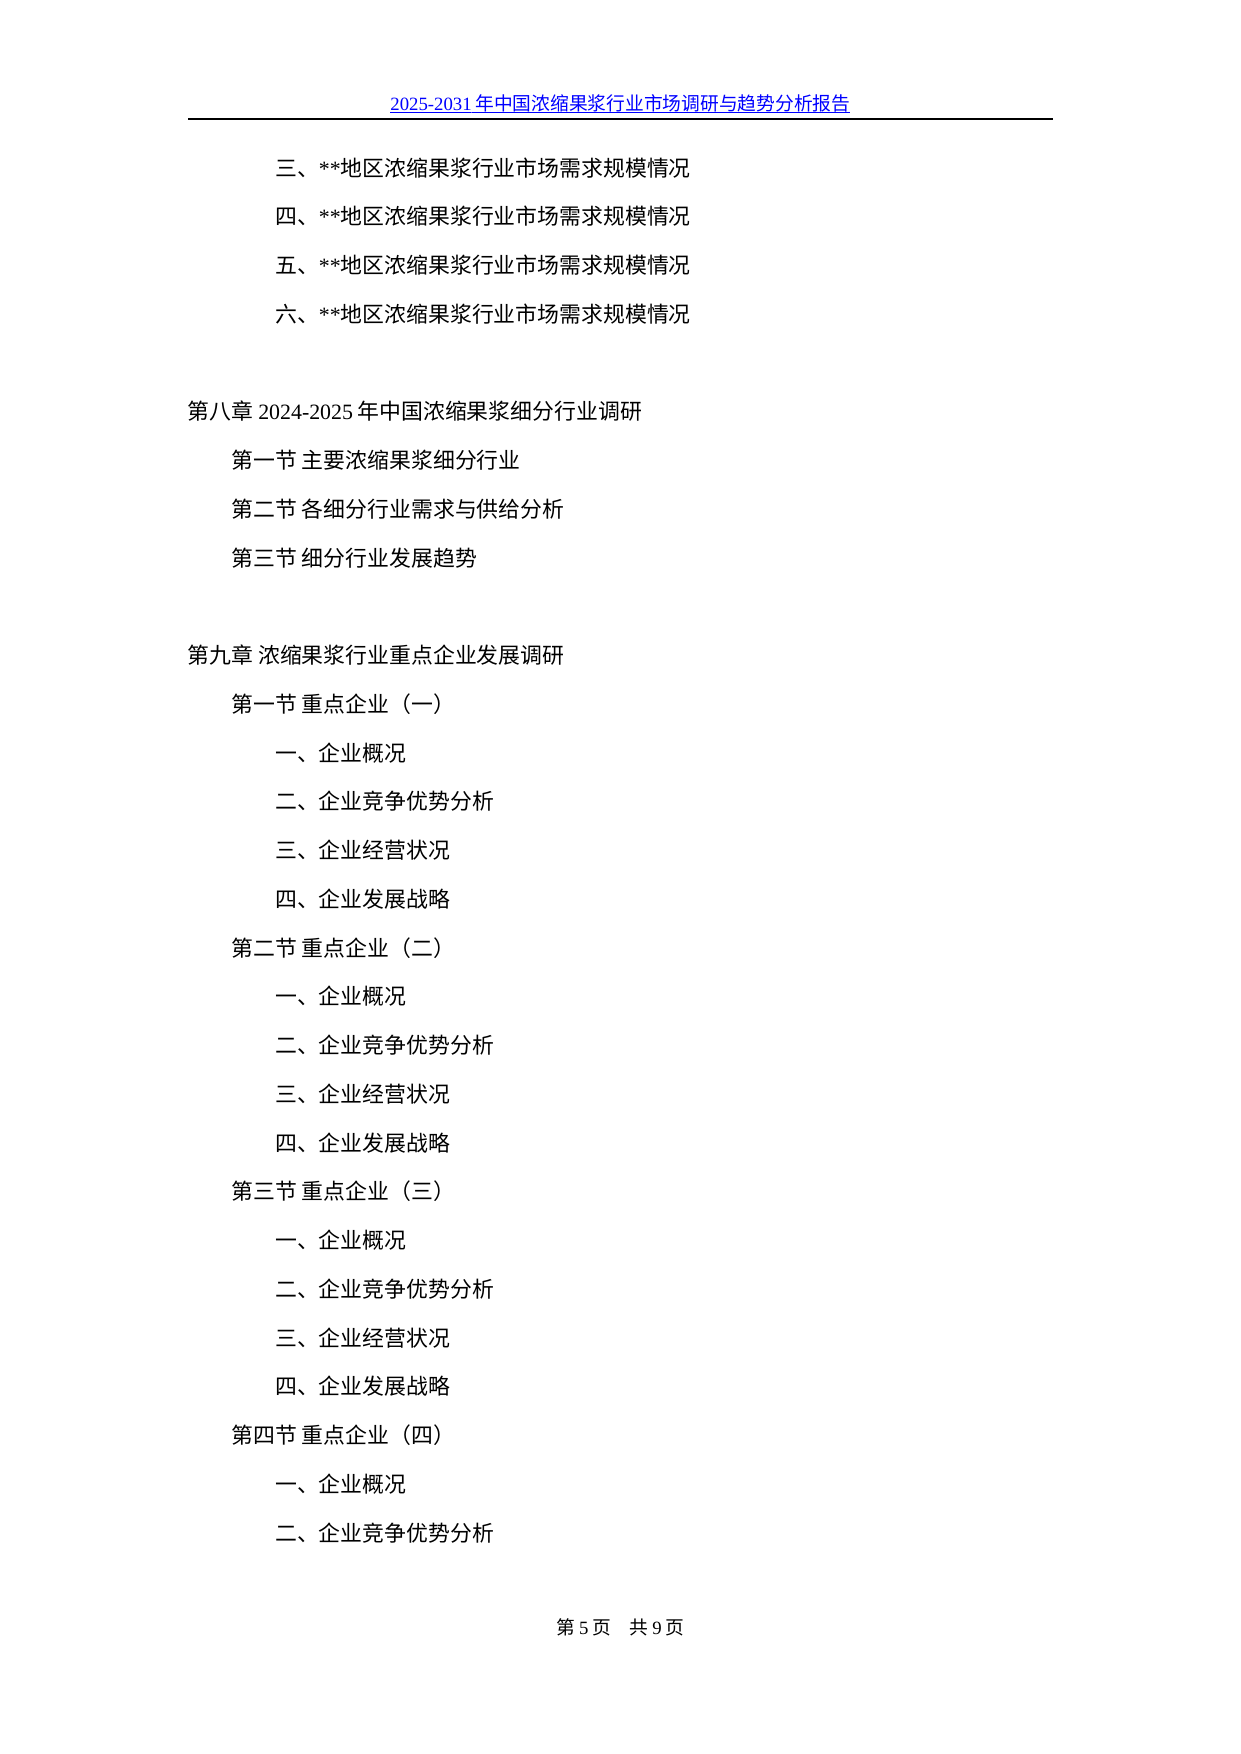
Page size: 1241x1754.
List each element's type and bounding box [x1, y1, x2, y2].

text [187, 150, 1053, 1548]
